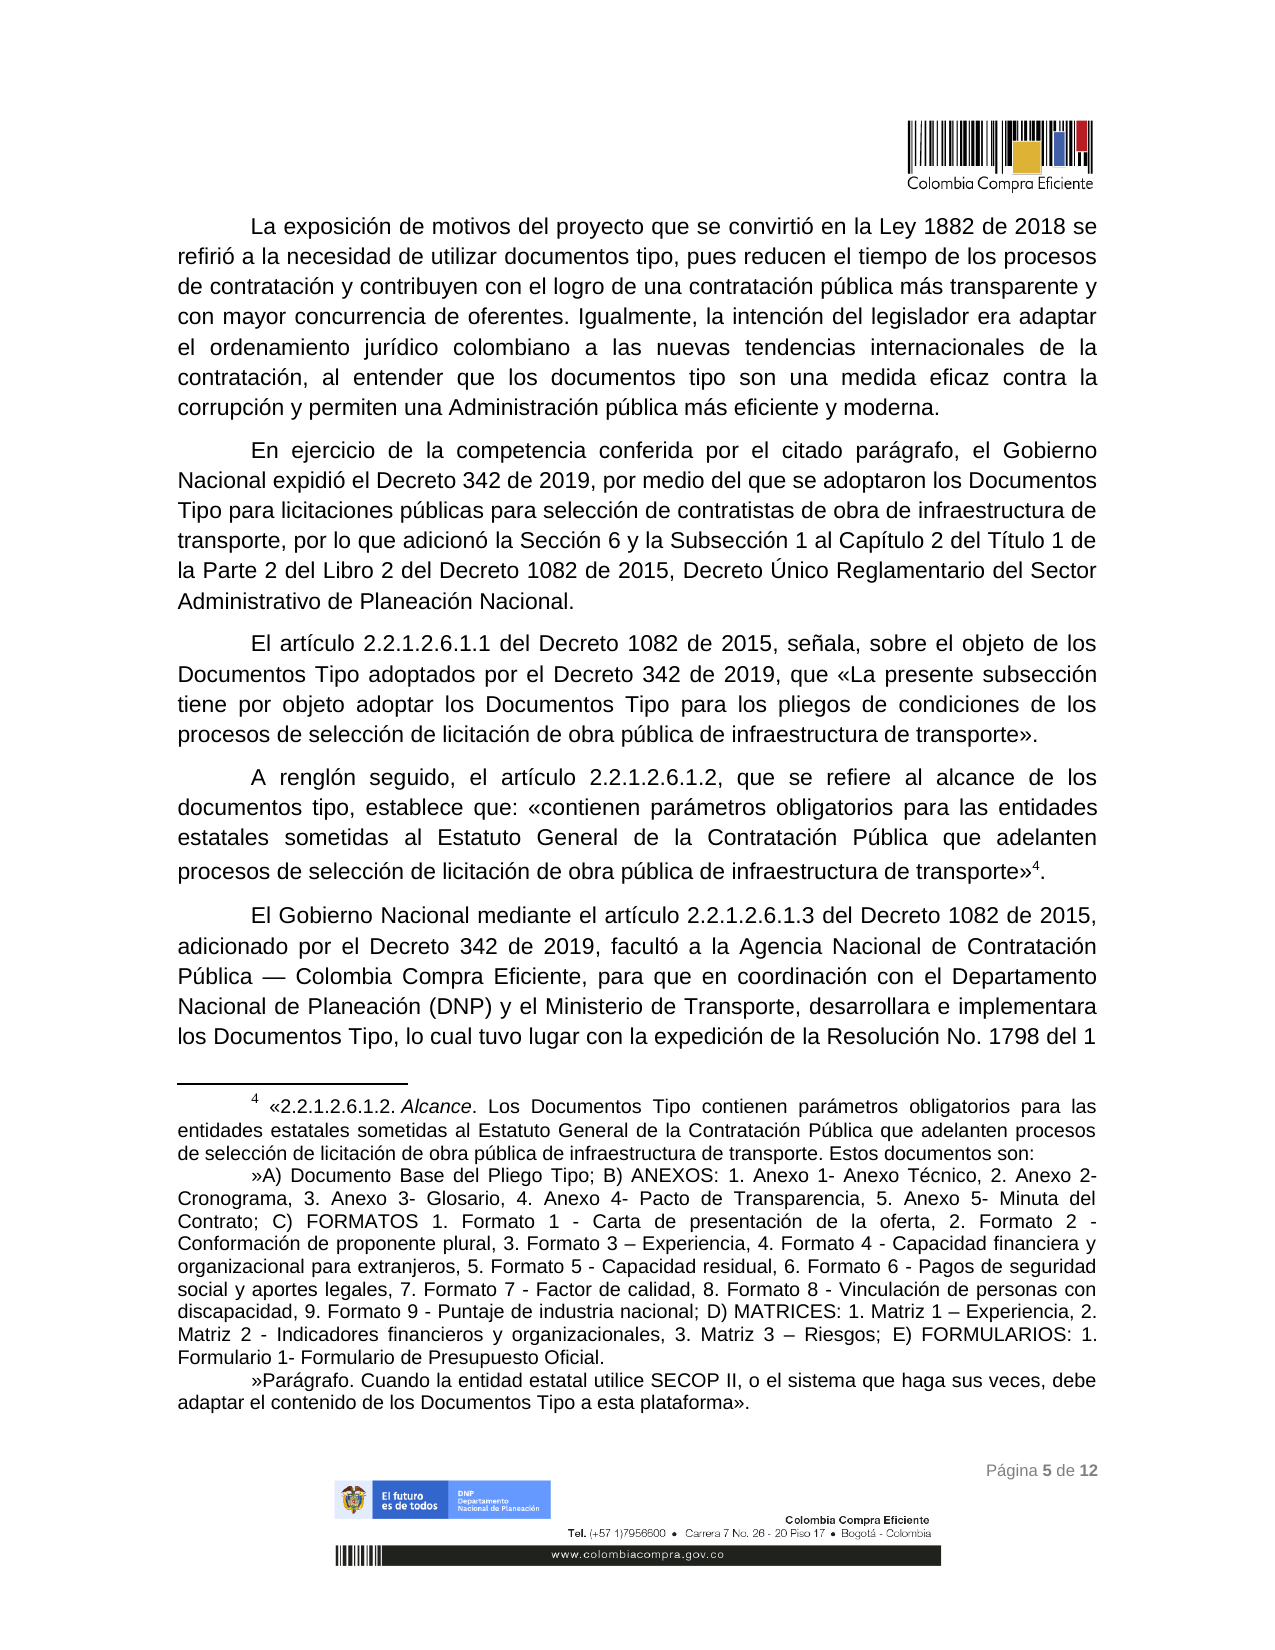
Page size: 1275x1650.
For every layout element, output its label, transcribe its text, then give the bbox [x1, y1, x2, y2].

text El artículo 2.2.1.2.6.1.1 del Decreto 1082 de 2015, señala, sobre el objeto de los Documentos Tipo adoptados por el Decreto 342 de 2019, que «La presente subsección tiene por objeto adoptar los Documentos Tipo para los pliegos de condiciones de los procesos de selección de licitación de obra pública de infraestructura de transporte». [177, 630, 1098, 747]
picture [334, 1480, 942, 1566]
text A renglón seguido, el artículo 2.2.1.2.6.1.2, que se refiere al alcance de los documentos tipo, establece que: «contienen parámetros obligatorios para las entidades estatales sometidas al Estatuto General de la Contratación Pública que adelanten procesos de selección de licitación de obra pública de infraestructura de transporte». [177, 764, 1098, 885]
text El Gobierno Nacional mediante el artículo 2.2.1.2.6.1.3 del Decreto 1082 de 2015, adicionado por el Decreto 342 de 2019, facultó a la Agencia Nacional de Contratación Pública ― Colombia Compra Eficiente, para que en coordinación con el Departamento Nacional de Planeación (DNP) y el Ministerio de Transporte, desarrollara e implementara los Documentos Tipo, lo cual tuvo lugar con la expedición de la Resolución No. 1798 del 1 de abril de 2019 que implementó la Versión 1 de los documentos tipo para procesos de licitación de obra pública de infraestructura de transporte, cuya aplicación resulta obligatoria en los procesos de licitación de obra pública para infraestructura de transporte, cuyo aviso de convocatoria haya sido publicado a partir del 1° de abril de 2019, de conformidad con el artículo 2 de la Resolución 1798 de 2019. [177, 902, 1098, 1049]
text En ejercicio de la competencia conferida por el citado parágrafo, el Gobierno Nacional expidió el Decreto 342 de 2019, por medio del que se adoptaron los Documentos Tipo para licitaciones públicas para selección de contratistas de obra de infraestructura de transporte, por lo que adicionó la Sección 6 y la Subsección 1 al Capítulo 2 del Título 1 de la Parte 2 del Libro 2 del Decreto 1082 de 2015, Decreto Único Reglamentario del Sector Administrativo de Planeación Nacional. [177, 437, 1098, 614]
picture [899, 114, 1099, 196]
text La exposición de motivos del proyecto que se convirtió en la Ley 1882 de 2018 se refirió a la necesidad de utilizar documentos tipo, pues reducen el tiempo de los procesos de contratación y contribuyen con el logro de una contratación pública más transparente y con mayor concurrencia de oferentes. Igualmente, la intención del legislador era adaptar el ordenamiento jurídico colombiano a las nuevas tendencias internacionales de la contratación, al entender que los documentos tipo son una medida eficaz contra la corrupción y permiten una Administración pública más eficiente y moderna. [177, 213, 1098, 420]
